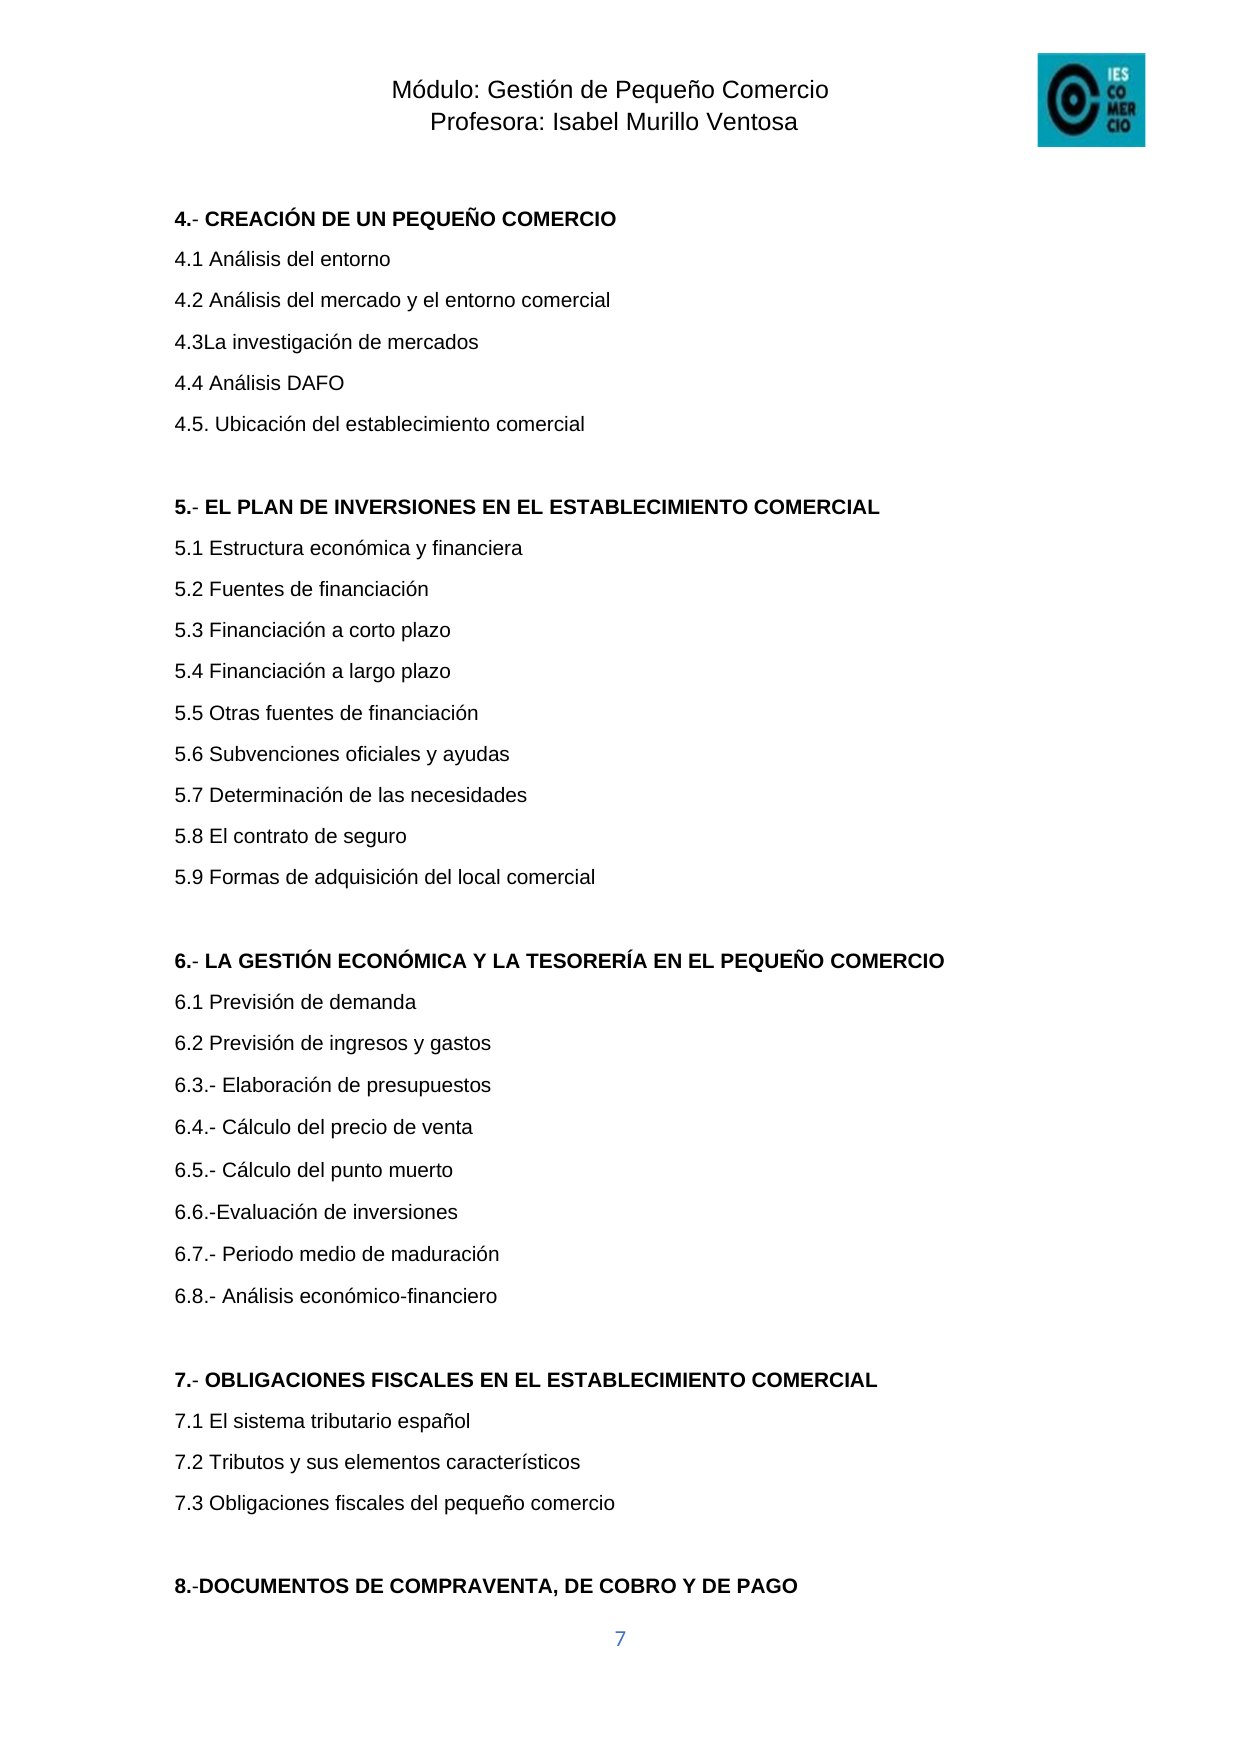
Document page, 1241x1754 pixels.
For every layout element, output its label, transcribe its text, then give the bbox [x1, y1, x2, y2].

text 5.5 Otras fuentes de financiación [174, 700, 1064, 724]
text 6.7.‐ Periodo medio de maduración [174, 1241, 1064, 1266]
text 5.6 Subvenciones oficiales y ayudas [174, 742, 1064, 766]
text 6.8.‐ Análisis económico‐financiero [174, 1283, 1064, 1308]
text 6.1 Previsión de demanda [174, 989, 1064, 1013]
text 6.‐ LA GESTIÓN ECONÓMICA Y LA TESORERÍA EN EL PEQUEÑO COMERCIO [174, 948, 1066, 973]
text 5.4 Financiación a largo plazo [174, 659, 1064, 683]
text 6.5.‐ Cálculo del punto muerto [174, 1156, 1064, 1181]
text 7.3 Obligaciones fiscales del pequeño comercio [174, 1491, 1064, 1515]
text 4.‐ CREACIÓN DE UN PEQUEÑO COMERCIO [174, 205, 1066, 230]
text 5.1 Estructura económica y financiera [174, 536, 1064, 560]
text 5.7 Determinación de las necesidades [174, 783, 1064, 807]
text 4.3La investigación de mercados [174, 329, 1064, 353]
text 4.5. Ubicación del establecimiento comercial [174, 412, 1064, 436]
text 6.3.‐ Elaboración de presupuestos [174, 1072, 1064, 1097]
picture [1037, 53, 1146, 147]
text 4.4 Análisis DAFO [174, 371, 1064, 394]
text 7.2 Tributos y sus elementos característicos [174, 1450, 1064, 1474]
text 7.1 El sistema tributario español [174, 1409, 1064, 1433]
text 5.9 Formas de adquisición del local comercial [174, 865, 1064, 889]
text 7.‐ OBLIGACIONES FISCALES EN EL ESTABLECIMIENTO COMERCIAL [174, 1367, 1066, 1392]
text 5.2 Fuentes de financiación [174, 577, 1064, 601]
text 5.3 Financiación a corto plazo [174, 618, 1064, 642]
text 5.‐ EL PLAN DE INVERSIONES EN EL ESTABLECIMIENTO COMERCIAL [174, 494, 1066, 519]
text 6.6.‐Evaluación de inversiones [174, 1199, 1064, 1224]
text 8.‐DOCUMENTOS DE COMPRAVENTA, DE COBRO Y DE PAGO [174, 1573, 1066, 1598]
text 6.4.‐ Cálculo del precio de venta [174, 1114, 1064, 1139]
text 4.1 Análisis del entorno [174, 247, 1064, 271]
text 6.2 Previsión de ingresos y gastos [174, 1031, 1064, 1055]
text 4.2 Análisis del mercado y el entorno comercial [174, 288, 1064, 312]
text 5.8 El contrato de seguro [174, 824, 1064, 848]
